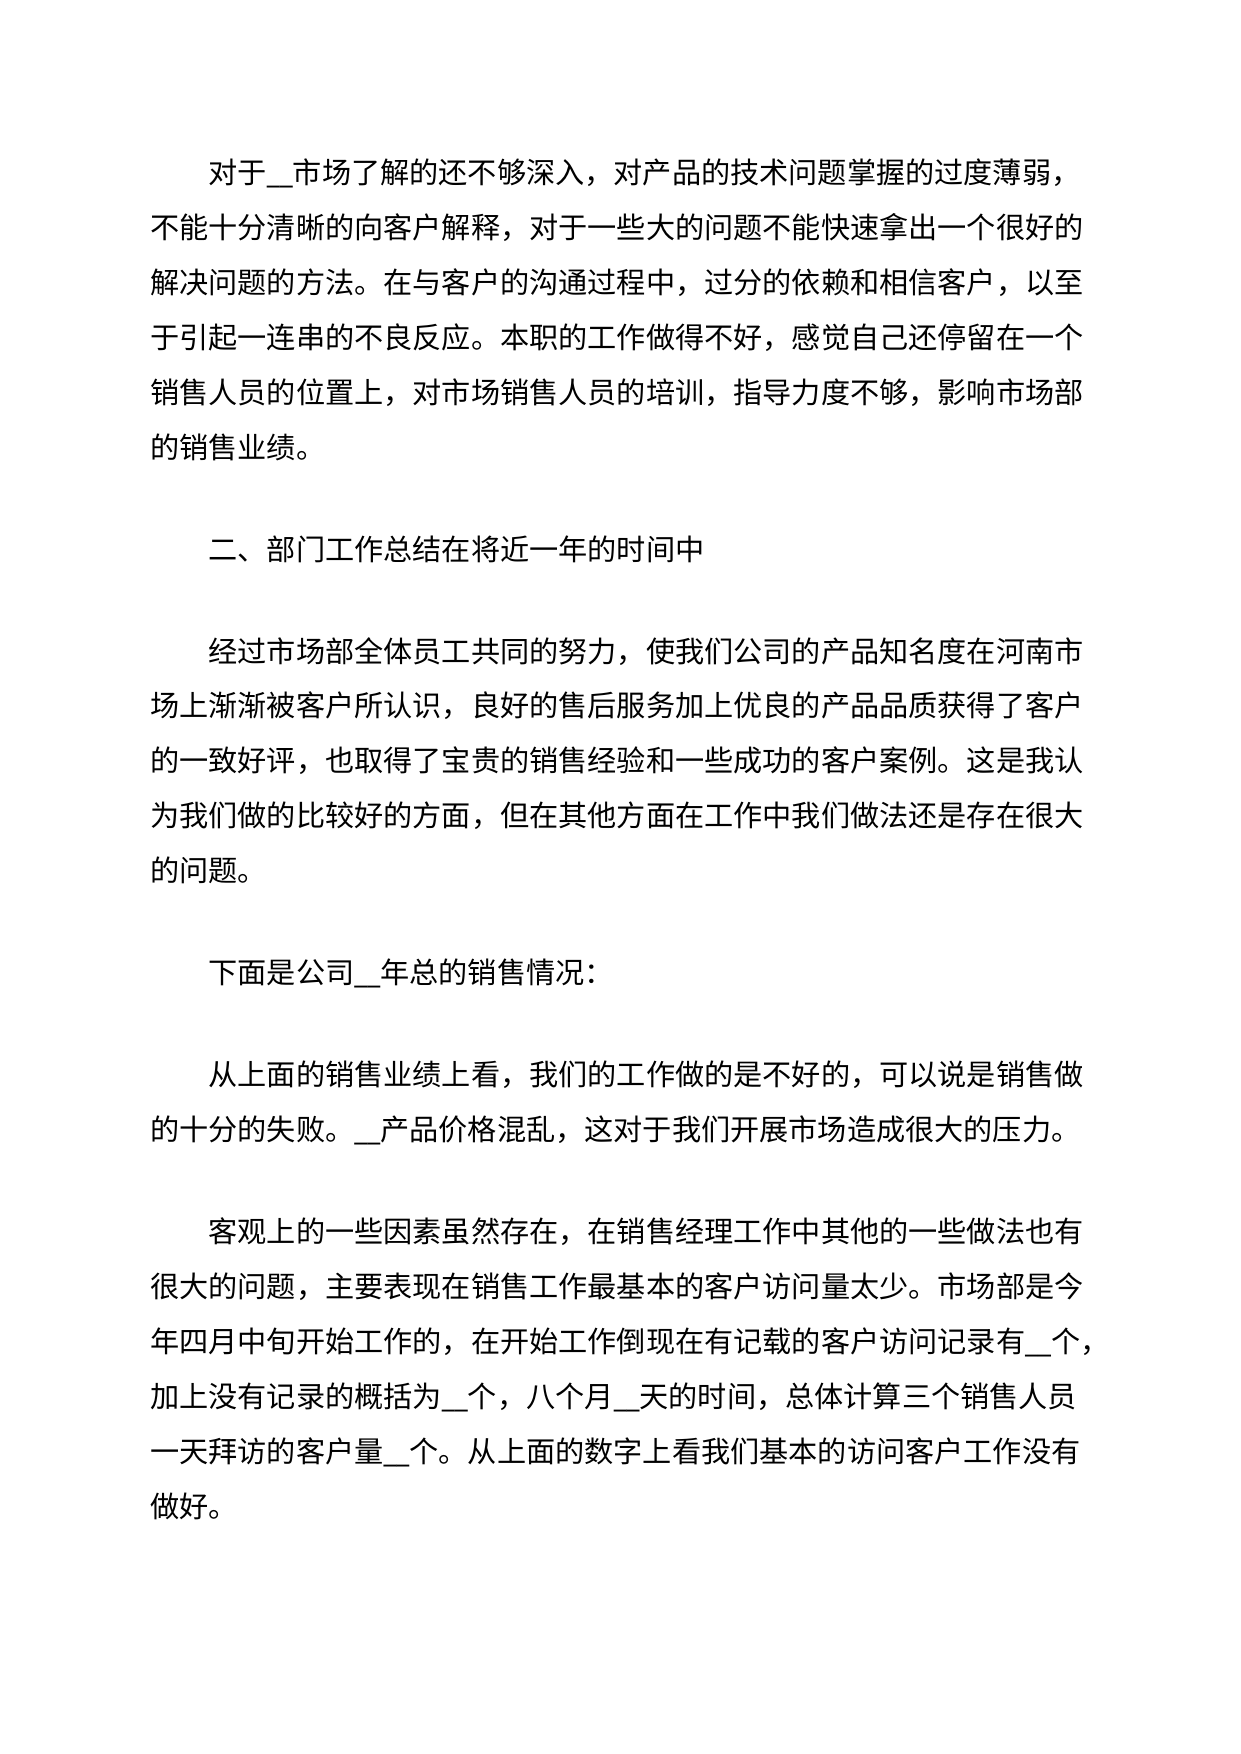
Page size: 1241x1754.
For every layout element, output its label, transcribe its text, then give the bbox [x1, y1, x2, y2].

text 从上面的销售业绩上看，我们的工作做的是不好的，可以说是销售做的十分的失败。__产品价格混乱，这对于我们开展市场造成很大的压力。 [150, 1051, 1090, 1149]
text 客观上的一些因素虽然存在，在销售经理工作中其他的一些做法也有很大的问题，主要表现在销售工作最基本的客户访问量太少。市场部是今年四月中旬开始工作的，在开始工作倒现在有记载的客户访问记录有__个，加上没有记录的概括为__个，八个月__天的时间，总体计算三个销售人员一天拜访的客户量__个。从上面的数字上看我们基本的访问客户工作没有做好。 [150, 1208, 1090, 1525]
text 对于__市场了解的还不够深入，对产品的技术问题掌握的过度薄弱，不能十分清晰的向客户解释，对于一些大的问题不能快速拿出一个很好的解决问题的方法。在与客户的沟通过程中，过分的依赖和相信客户，以至于引起一连串的不良反应。本职的工作做得不好，感觉自己还停留在一个销售人员的位置上，对市场销售人员的培训，指导力度不够，影响市场部的销售业绩。 [150, 150, 1090, 467]
text 二、部门工作总结在将近一年的时间中 [150, 526, 1090, 569]
text 下面是公司__年总的销售情况： [150, 949, 1090, 992]
text 经过市场部全体员工共同的努力，使我们公司的产品知名度在河南市场上渐渐被客户所认识，良好的售后服务加上优良的产品品质获得了客户的一致好评，也取得了宝贵的销售经验和一些成功的客户案例。这是我认为我们做的比较好的方面，但在其他方面在工作中我们做法还是存在很大的问题。 [150, 628, 1090, 890]
